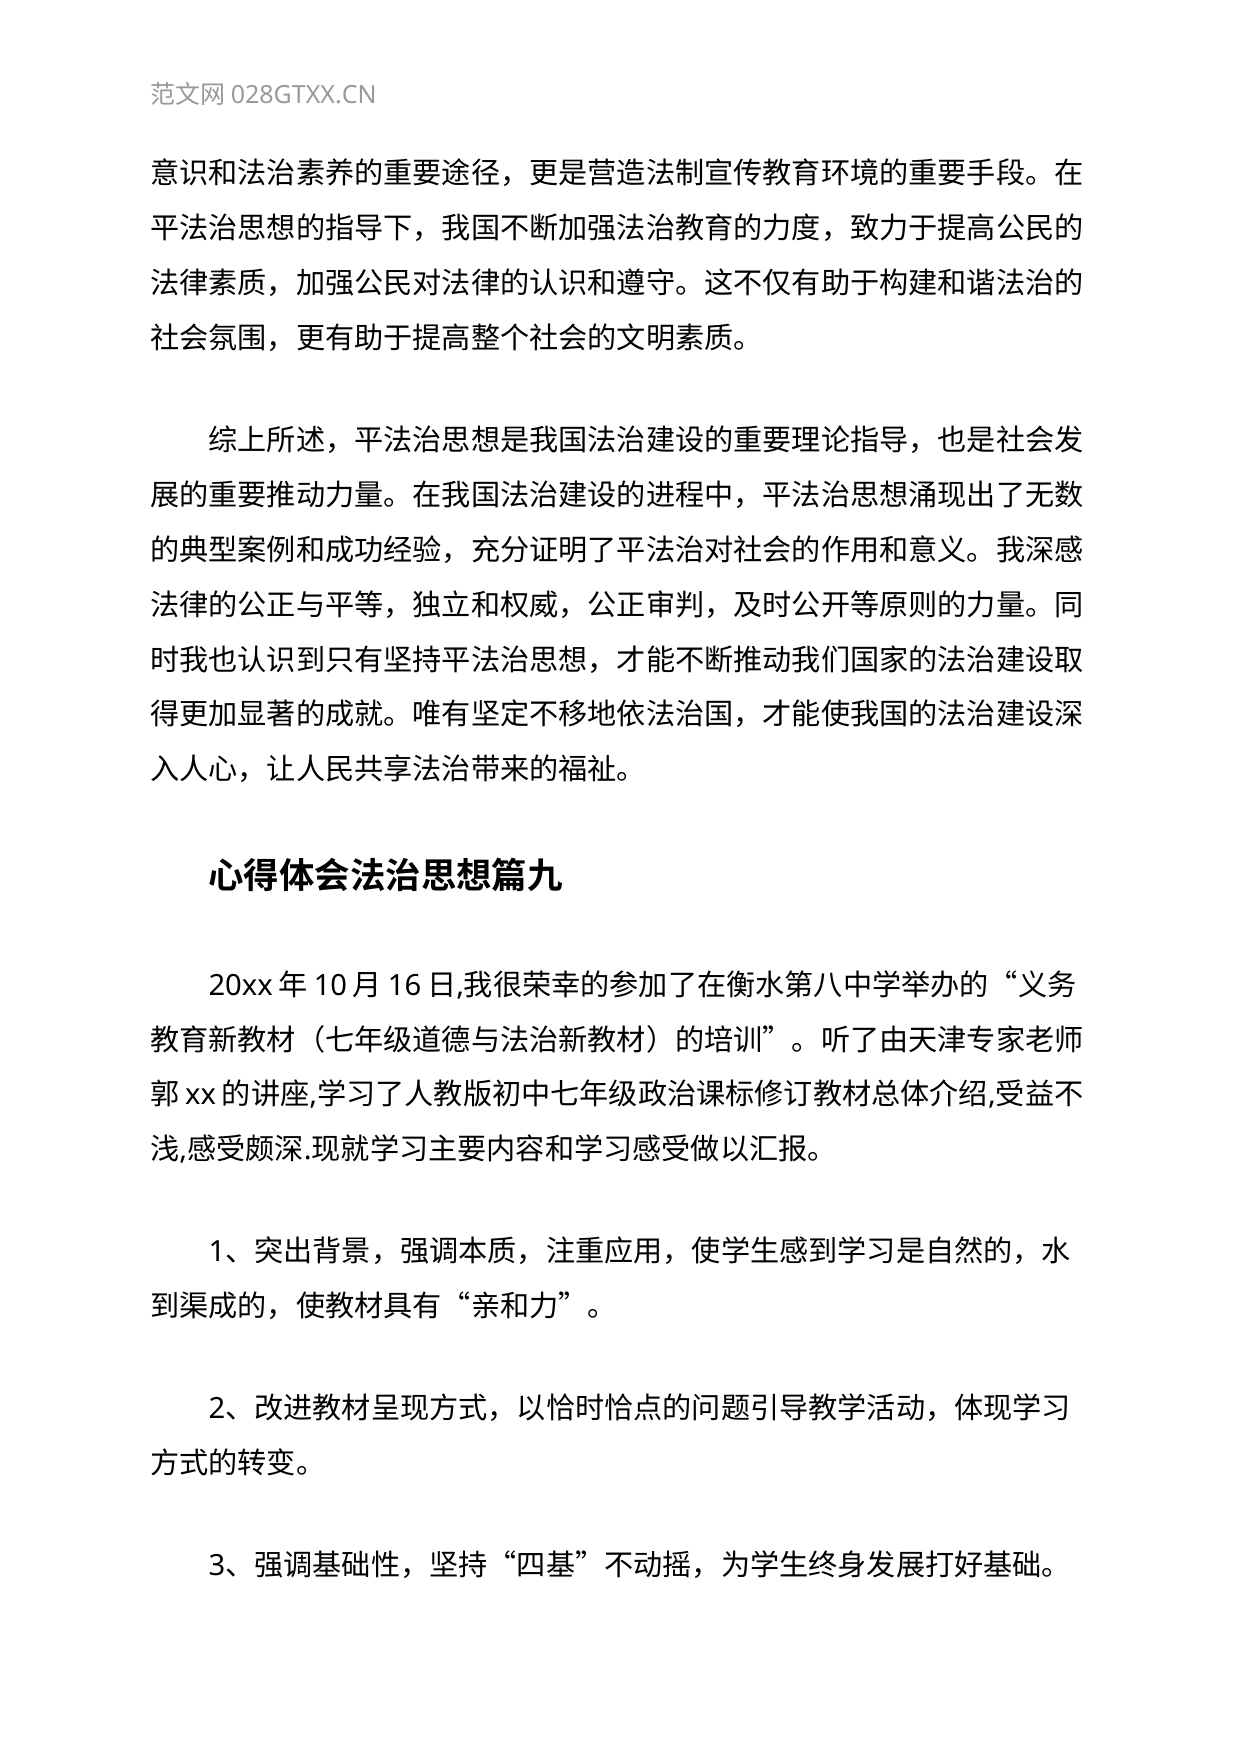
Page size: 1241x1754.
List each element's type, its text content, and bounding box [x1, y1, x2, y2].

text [150, 150, 1090, 357]
text 1、突出背景，强调本质，注重应用，使学生感到学习是自然的，水到渠成的，使教材具有“亲和力”。 [150, 1228, 1090, 1325]
text 综上所述，平法治思想是我国法治建设的重要理论指导，也是社会发展的重要推动力量。在我国法治建设的进程中，平法治思想涌现出了无数的典型案例和成功经验，充分证明了平法治对社会的作用和意义。我深感法律的公正与平等，独立和权威，公正审判，及时公开等原则的力量。同时我也认识到只有坚持平法治思想，才能不断推动我们国家的法治建设取得更加显著的成就。唯有坚定不移地依法治国，才能使我国的法治建设深入人心，让人民共享法治带来的福祉。 [150, 416, 1090, 788]
text 3、强调基础性，坚持“四基”不动摇，为学生终身发展打好基础。 [150, 1541, 1090, 1584]
text 2、改进教材呈现方式，以恰时恰点的问题引导教学活动，体现学习方式的转变。 [150, 1385, 1090, 1482]
text 心得体会法治思想篇九 [150, 848, 1090, 899]
text 20xx年10月16日,我很荣幸的参加了在衡水第八中学举办的“义务教育新教材（七年级道德与法治新教材）的培训”。听了由天津专家老师郭xx的讲座,学习了人教版初中七年级政治课标修订教材总体介绍,受益不浅,感受颇深.现就学习主要内容和学习感受做以汇报。 [150, 961, 1090, 1168]
